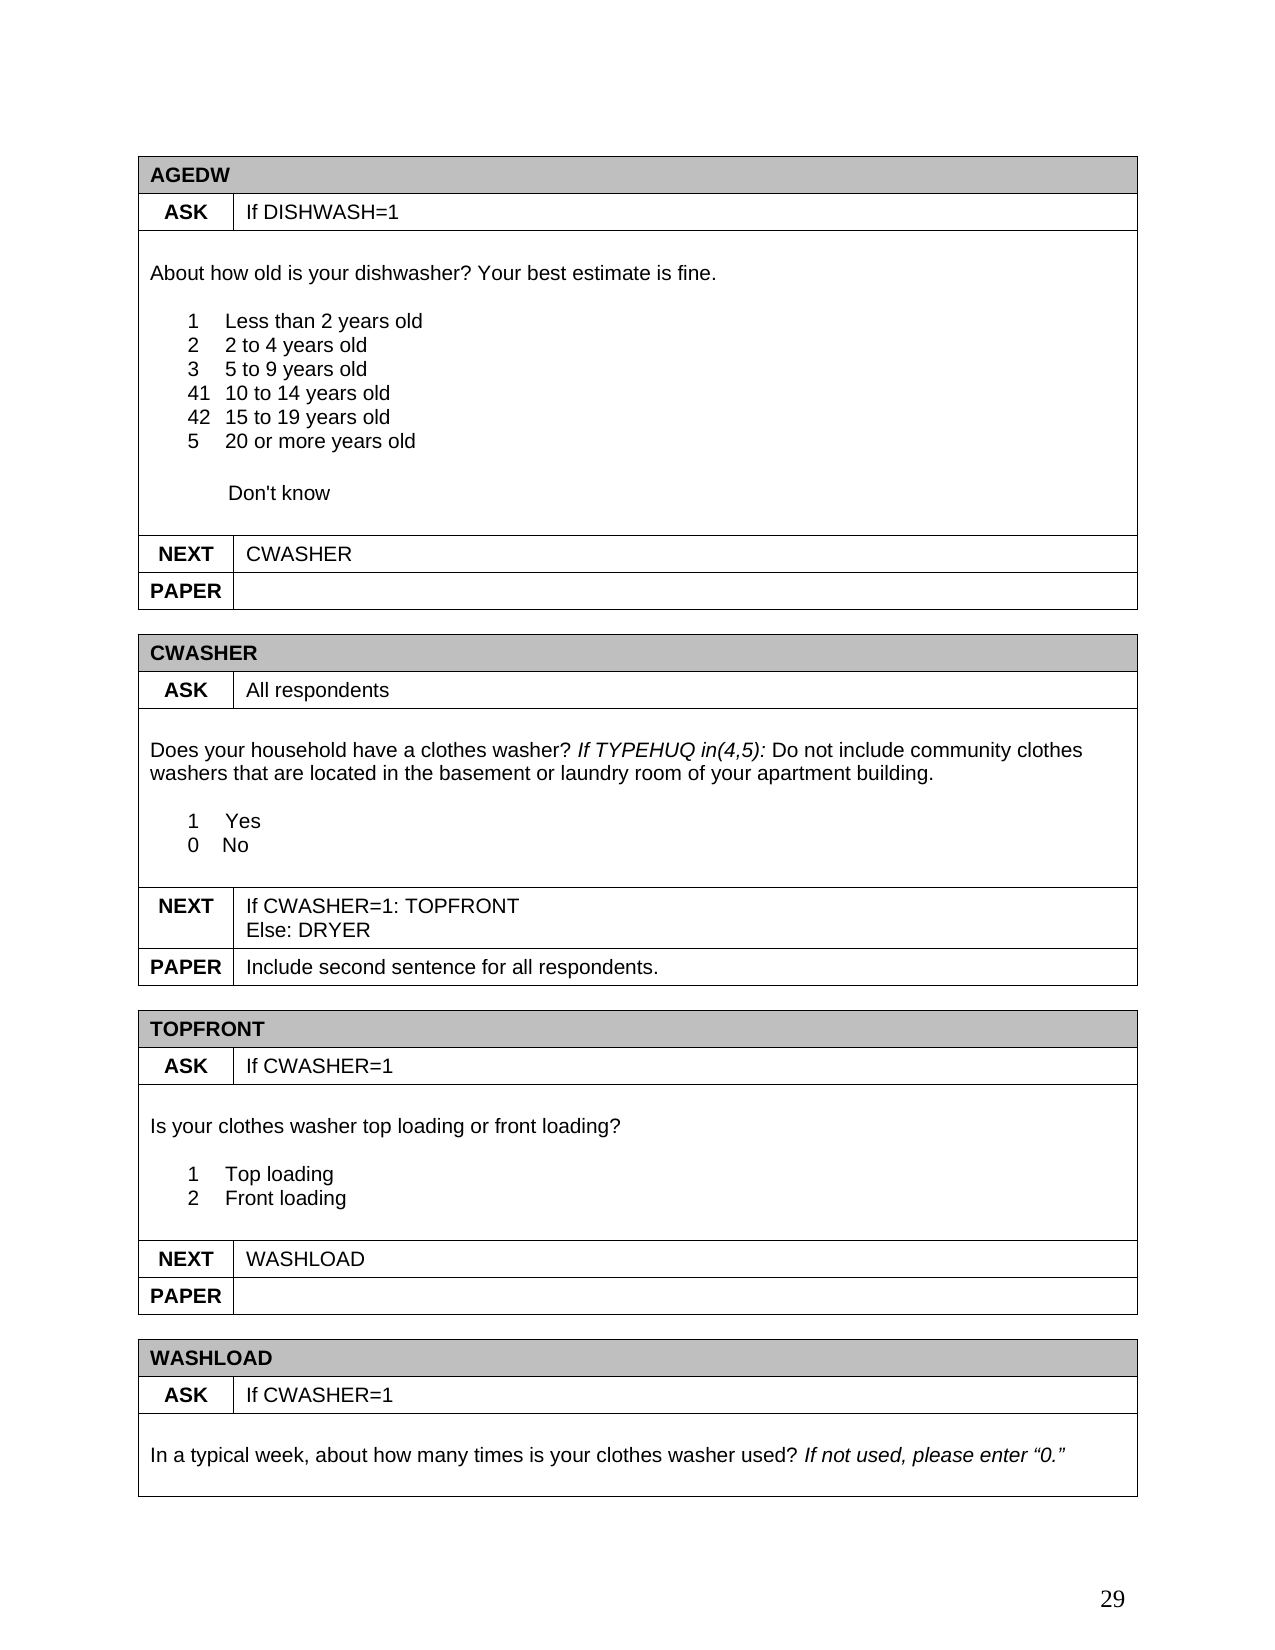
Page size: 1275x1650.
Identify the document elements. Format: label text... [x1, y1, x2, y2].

table_header WASHLOAD [139, 1340, 1137, 1376]
table_cell [234, 1278, 1137, 1314]
table_cell ASK [139, 194, 233, 230]
table_cell NEXT [139, 888, 233, 948]
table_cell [139, 1414, 1137, 1496]
table_cell PAPER [139, 949, 233, 985]
table_cell If CWASHER=1 [234, 1048, 1137, 1084]
table_cell Does your household have a clothes washer? If TYPEHUQ in(4,5): Do not include community clothes washers that are located in the basement or laundry room of your apartment building. Yes 0 No [139, 709, 1137, 887]
table_cell WASHLOAD [234, 1241, 1137, 1277]
table_cell If CWASHER=1 [234, 1377, 1137, 1413]
table_cell [234, 573, 1137, 609]
table_cell PAPER [139, 573, 233, 609]
table_cell NEXT [139, 536, 233, 572]
table_cell Is your clothes washer top loading or front loading? Top loading Front loading [139, 1085, 1137, 1240]
table_cell ASK [139, 672, 233, 708]
table_cell ASK [139, 1048, 233, 1084]
table_cell NEXT [139, 1241, 233, 1277]
table_header CWASHER [139, 635, 1137, 671]
table_cell Include second sentence for all respondents. [234, 949, 1137, 985]
table_cell All respondents [234, 672, 1137, 708]
table_cell CWASHER [234, 536, 1137, 572]
table_header AGEDW [139, 157, 1137, 193]
table_cell ASK [139, 1377, 233, 1413]
table_cell About how old is your dishwasher? Your best estimate is fine. Less than 2 years old 2 to 4 years old 5 to 9 years old 10 to 14 years old 15 to 19 years old 20 or more years old Don't know [139, 231, 1137, 534]
table_cell PAPER [139, 1278, 233, 1314]
table_cell If CWASHER=1: TOPFRONT Else: DRYER [234, 888, 1137, 948]
table_header TOPFRONT [139, 1011, 1137, 1047]
table_cell If DISHWASH=1 [234, 194, 1137, 230]
